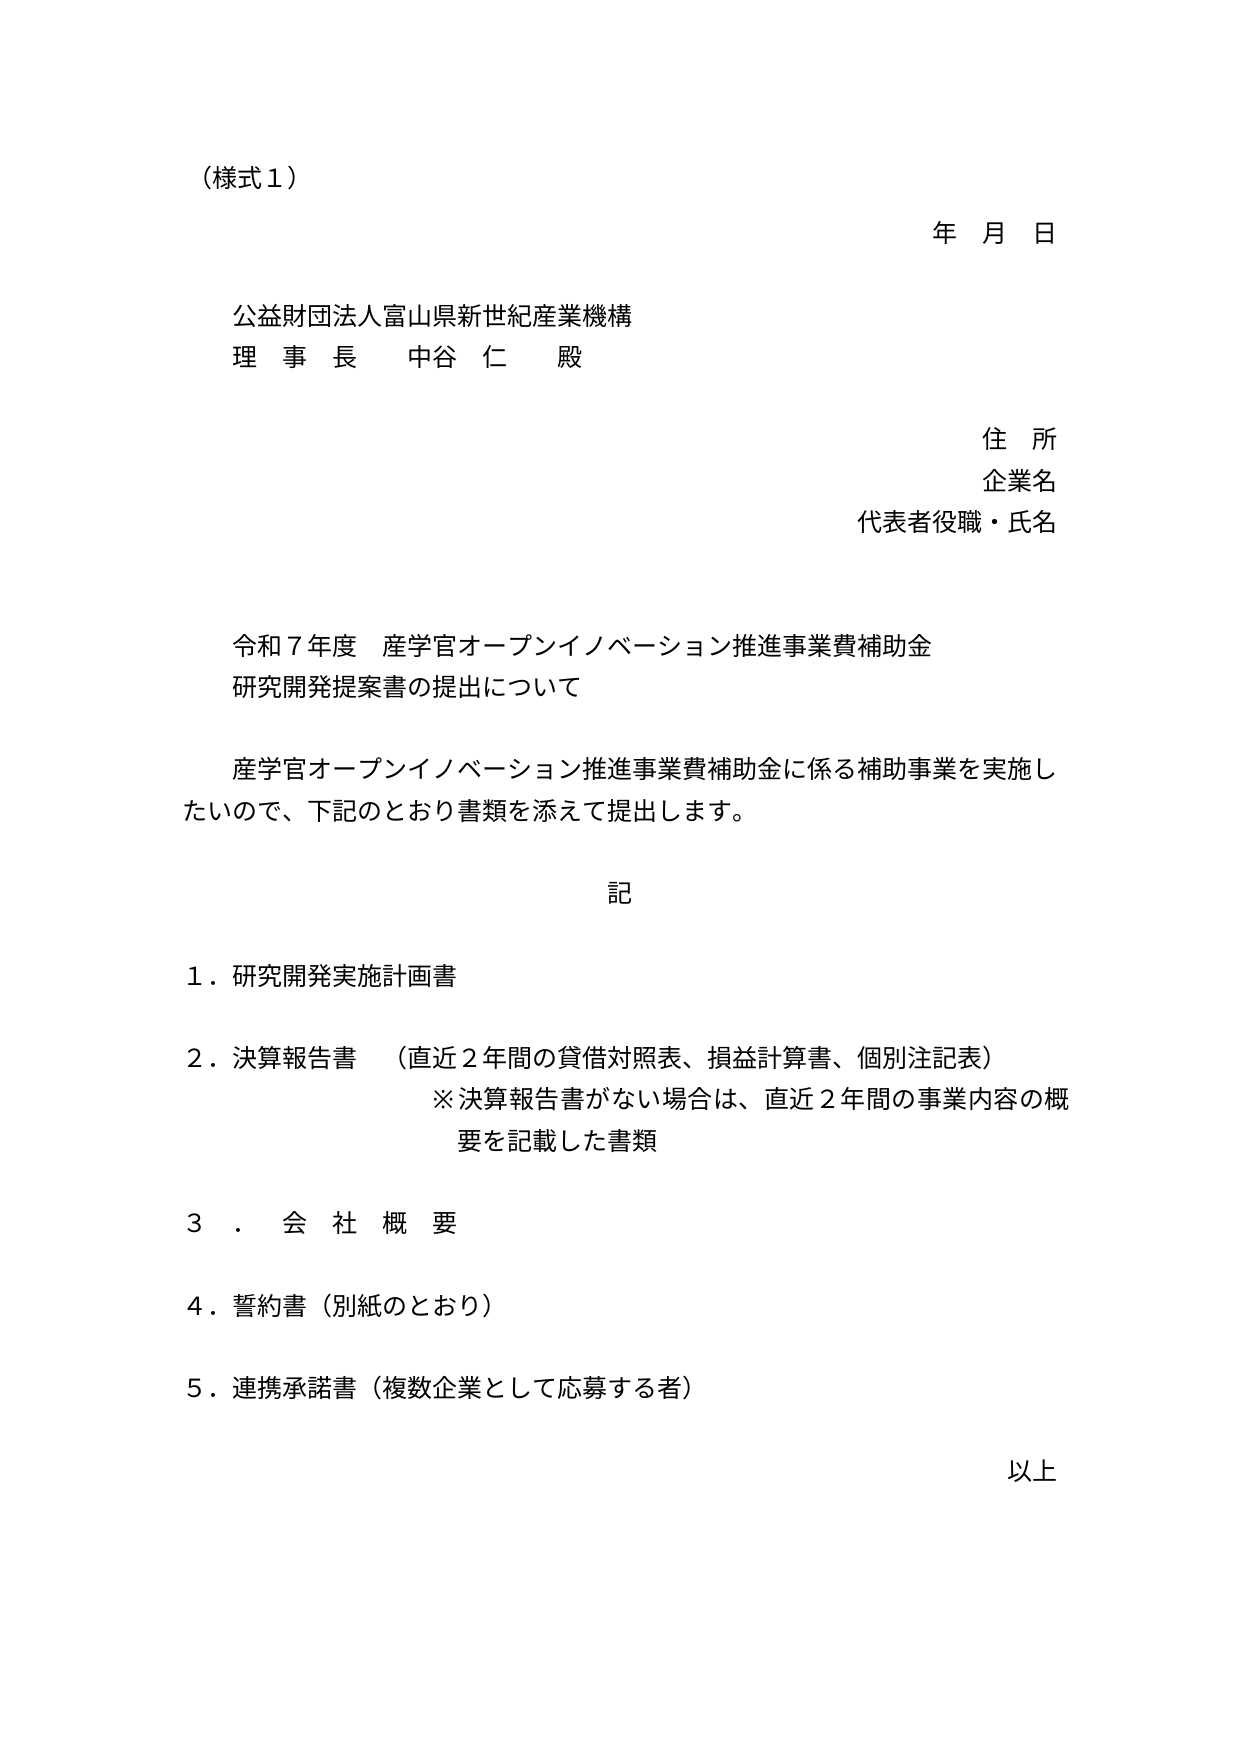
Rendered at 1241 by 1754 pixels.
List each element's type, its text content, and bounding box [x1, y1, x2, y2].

text ※決算報告書がない場合は、直近２年間の事業内容の概要を記載した書類 [411, 1077, 1072, 1160]
text 研究開発提案書の提出について [183, 665, 1058, 706]
text 理 事 長 中谷 仁 殿 [183, 335, 1058, 376]
text 企業名 [183, 459, 1058, 500]
text 代表者役職・氏名 [183, 500, 1058, 541]
text ２．決算報告書 （直近２年間の貸借対照表、損益計算書、個別注記表） [183, 1036, 1058, 1077]
text ３．会社概要 [183, 1201, 1058, 1242]
text 住 所 [183, 417, 1058, 459]
text 公益財団法人富山県新世紀産業機構 [183, 294, 1058, 335]
text 年 月 日 [183, 211, 1058, 252]
text ５．連携承諾書（複数企業として応募する者） [183, 1366, 1058, 1407]
text 令和７年度 産学官オープンイノベーション推進事業費補助金 [183, 624, 1058, 665]
text 産学官オープンイノベーション推進事業費補助金に係る補助事業を実施したいので、下記のとおり書類を添えて提出します。 [183, 747, 1058, 830]
text １．研究開発実施計画書 [183, 954, 1058, 995]
text 以上 [183, 1449, 1058, 1490]
text 記 [183, 871, 1058, 912]
text ４．誓約書（別紙のとおり） [183, 1284, 1058, 1325]
